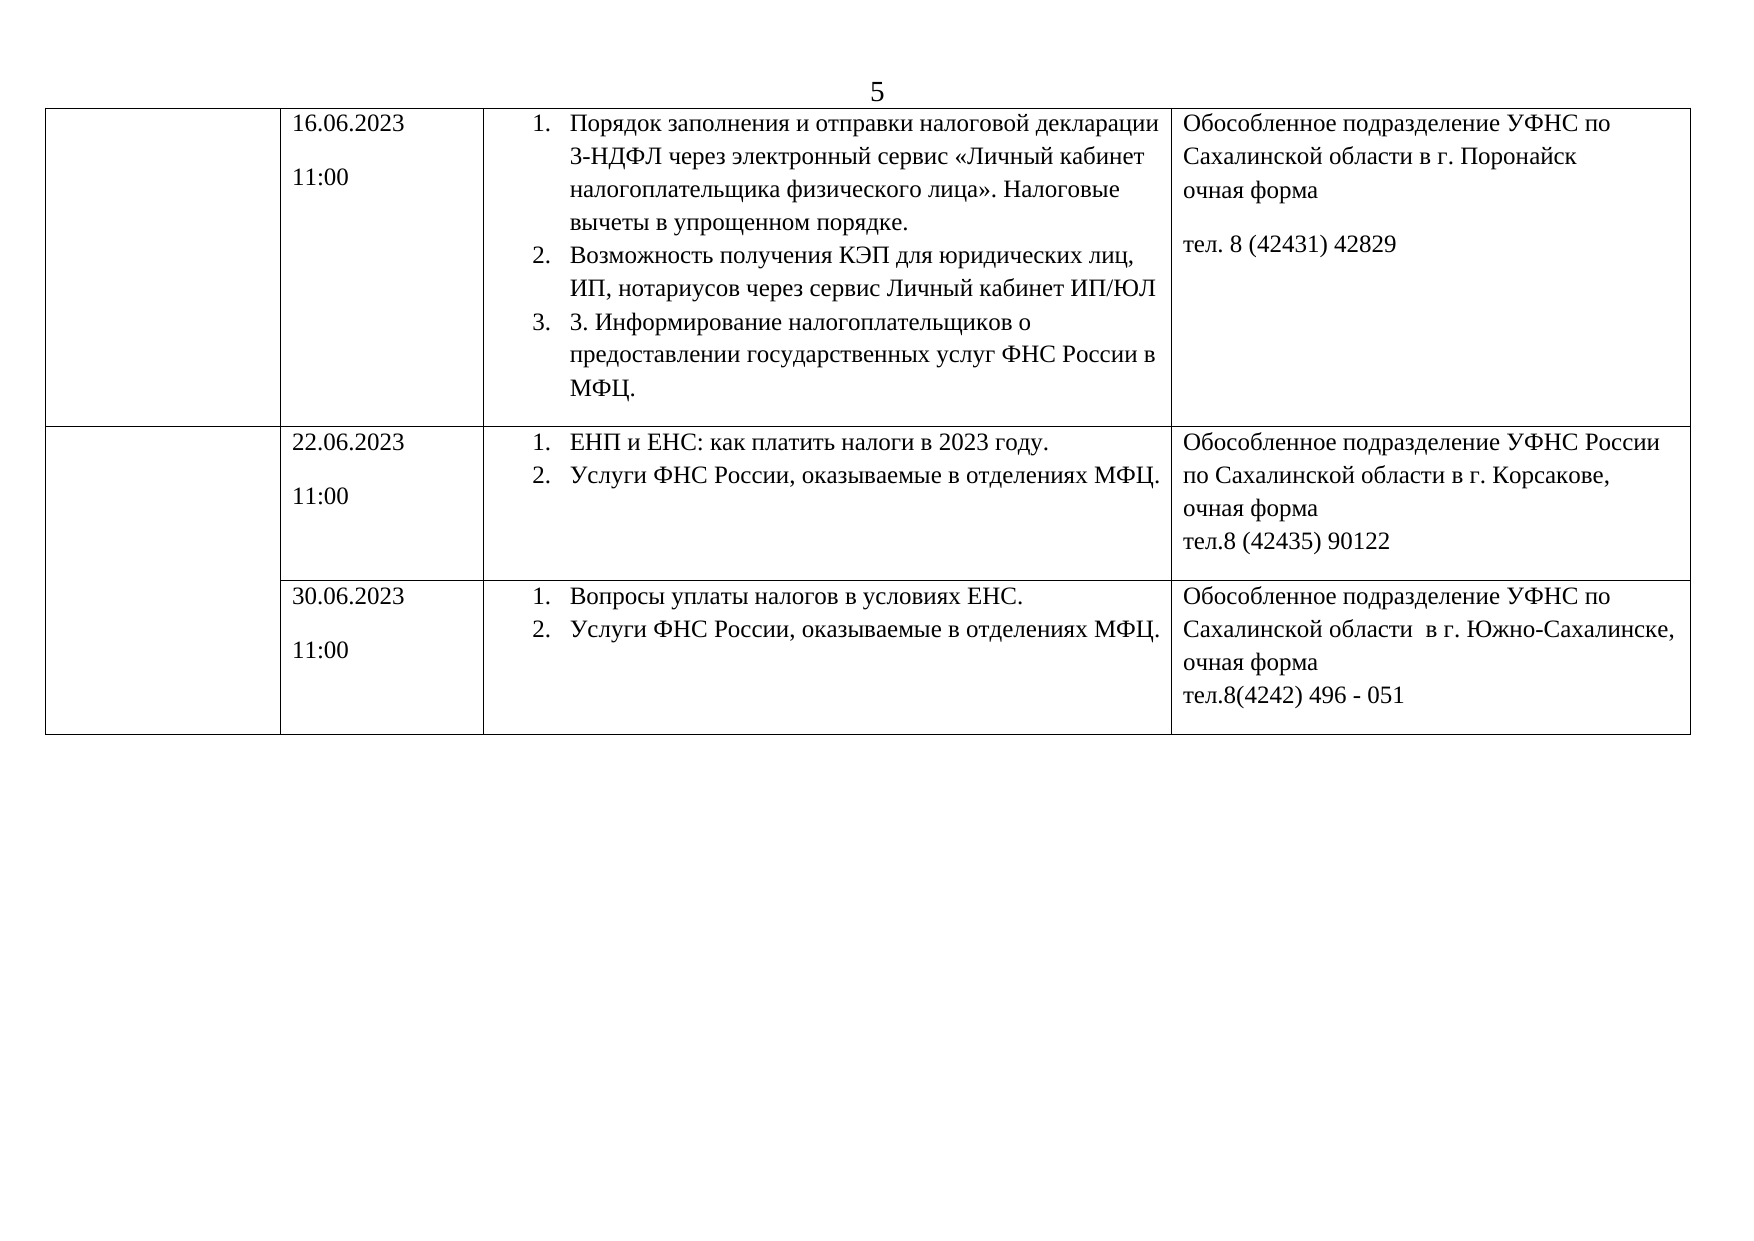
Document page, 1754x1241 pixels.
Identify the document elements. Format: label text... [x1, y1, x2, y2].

table_cell ЕНП и ЕНС: как платить налоги в 2023 году. Услуги ФНС России, оказываемые в отделениях МФЦ. [484, 427, 1171, 580]
table_cell [46, 427, 280, 733]
table_cell Обособленное подразделение УФНС России по Сахалинской области в г. Корсакове, очная форма тел.8 (42435) 90122 [1172, 427, 1690, 580]
table_cell Вопросы уплаты налогов в условиях ЕНС. Услуги ФНС России, оказываемые в отделениях МФЦ. [484, 581, 1171, 733]
table_cell 22.06.2023 11:00 [281, 427, 483, 580]
table_cell 16.06.2023 11:00 [281, 109, 483, 426]
table_cell Обособленное подразделение УФНС по Сахалинской области в г. Поронайск очная форма тел. 8 (42431) 42829 [1172, 109, 1690, 426]
table_cell 30.06.2023 11:00 [281, 581, 483, 733]
table_cell Обособленное подразделение УФНС по Сахалинской области в г. Южно-Сахалинске, очная форма тел.8(4242) 496 - 051 [1172, 581, 1690, 733]
table_cell Порядок заполнения и отправки налоговой декларации 3-НДФЛ через электронный сервис «Личный кабинет налогоплательщика физического лица». Налоговые вычеты в упрощенном порядке. Возможность получения КЭП для юридических лиц, ИП, нотариусов через сервис Личный кабинет ИП/ЮЛ 3. Информирование налогоплательщиков о предоставлении государственных услуг ФНС России в МФЦ. [484, 109, 1171, 426]
